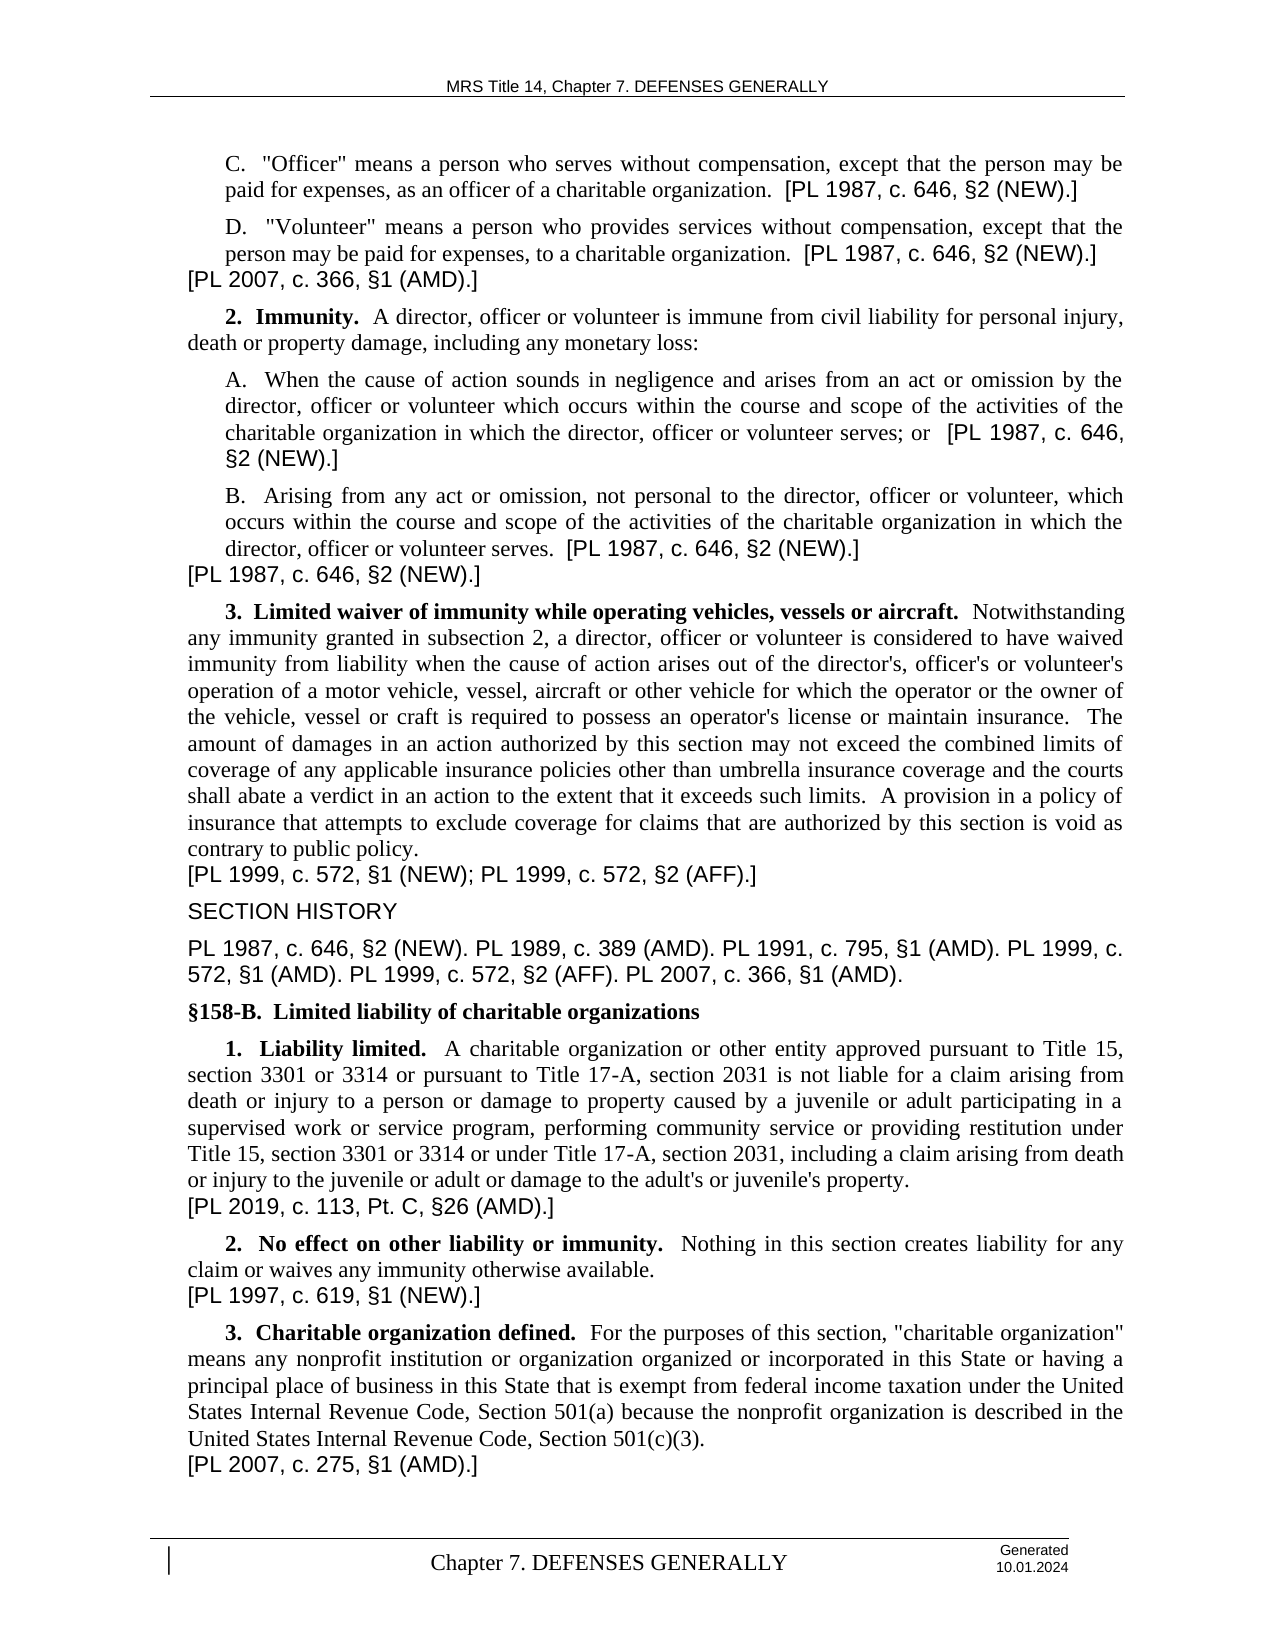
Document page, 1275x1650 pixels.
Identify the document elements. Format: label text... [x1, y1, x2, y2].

text A. When the cause of action sounds in negligence and arises from an act or omission by the director, officer or volunteer which occurs within the course and scope of the activities of the charitable organization in which the director, officer or volunteer serves; or [PL 1987, c. 646, §2 (NEW).] [225, 366, 1125, 471]
text [PL 1999, c. 572, §1 (NEW); PL 1999, c. 572, §2 (AFF).] [187, 861, 1125, 888]
text D. "Volunteer" means a person who provides services without compensation, except that the person may be paid for expenses, to a charitable organization. [PL 1987, c. 646, §2 (NEW).] [225, 213, 1125, 266]
text SECTION HISTORY [187, 898, 1125, 924]
text 2. No effect on other liability or immunity. Nothing in this section creates liability for any claim or waives any immunity otherwise available. [187, 1230, 1125, 1282]
text §158-B. Limited liability of charitable organizations [187, 998, 1125, 1024]
text [PL 1997, c. 619, §1 (NEW).] [187, 1282, 1125, 1309]
text B. Arising from any act or omission, not personal to the director, officer or volunteer, which occurs within the course and scope of the activities of the charitable organization in which the director, officer or volunteer serves. [PL 1987, c. 646, §2 (NEW).] [225, 482, 1125, 561]
text [PL 2007, c. 366, §1 (AMD).] [187, 266, 1125, 292]
text [PL 2019, c. 113, Pt. C, §26 (AMD).] [187, 1193, 1125, 1219]
text 3. Limited waiver of immunity while operating vehicles, vessels or aircraft. Notwithstanding any immunity granted in subsection 2, a director, officer or volunteer is considered to have waived immunity from liability when the cause of action arises out of the director's, officer's or volunteer's operation of a motor vehicle, vessel, aircraft or other vehicle for which the operator or the owner of the vehicle, vessel or craft is required to possess an operator's license or maintain insurance. The amount of damages in an action authorized by this section may not exceed the combined limits of coverage of any applicable insurance policies other than umbrella insurance coverage and the courts shall abate a verdict in an action to the extent that it exceeds such limits. A provision in a policy of insurance that attempts to exclude coverage for claims that are authorized by this section is void as contrary to public policy. [187, 598, 1125, 861]
text 3. Charitable organization defined. For the purposes of this section, "charitable organization" means any nonprofit institution or organization organized or incorporated in this State or having a principal place of business in this State that is exempt from federal income taxation under the United States Internal Revenue Code, Section 501(a) because the nonprofit organization is described in the United States Internal Revenue Code, Section 501(c)(3). [187, 1319, 1125, 1451]
text [PL 2007, c. 275, §1 (AMD).] [187, 1451, 1125, 1477]
text C. "Officer" means a person who serves without compensation, except that the person may be paid for expenses, as an officer of a charitable organization. [PL 1987, c. 646, §2 (NEW).] [225, 150, 1125, 203]
text [PL 1987, c. 646, §2 (NEW).] [187, 561, 1125, 587]
text 2. Immunity. A director, officer or volunteer is immune from civil liability for personal injury, death or property damage, including any monetary loss: [187, 303, 1125, 356]
text 1. Liability limited. A charitable organization or other entity approved pursuant to Title 15, section 3301 or 3314 or pursuant to Title 17‑A, section 2031 is not liable for a claim arising from death or injury to a person or damage to property caused by a juvenile or adult participating in a supervised work or service program, performing community service or providing restitution under Title 15, section 3301 or 3314 or under Title 17‑A, section 2031, including a claim arising from death or injury to the juvenile or adult or damage to the adult's or juvenile's property. [187, 1035, 1125, 1193]
text PL 1987, c. 646, §2 (NEW). PL 1989, c. 389 (AMD). PL 1991, c. 795, §1 (AMD). PL 1999, c. 572, §1 (AMD). PL 1999, c. 572, §2 (AFF). PL 2007, c. 366, §1 (AMD). [187, 935, 1125, 988]
